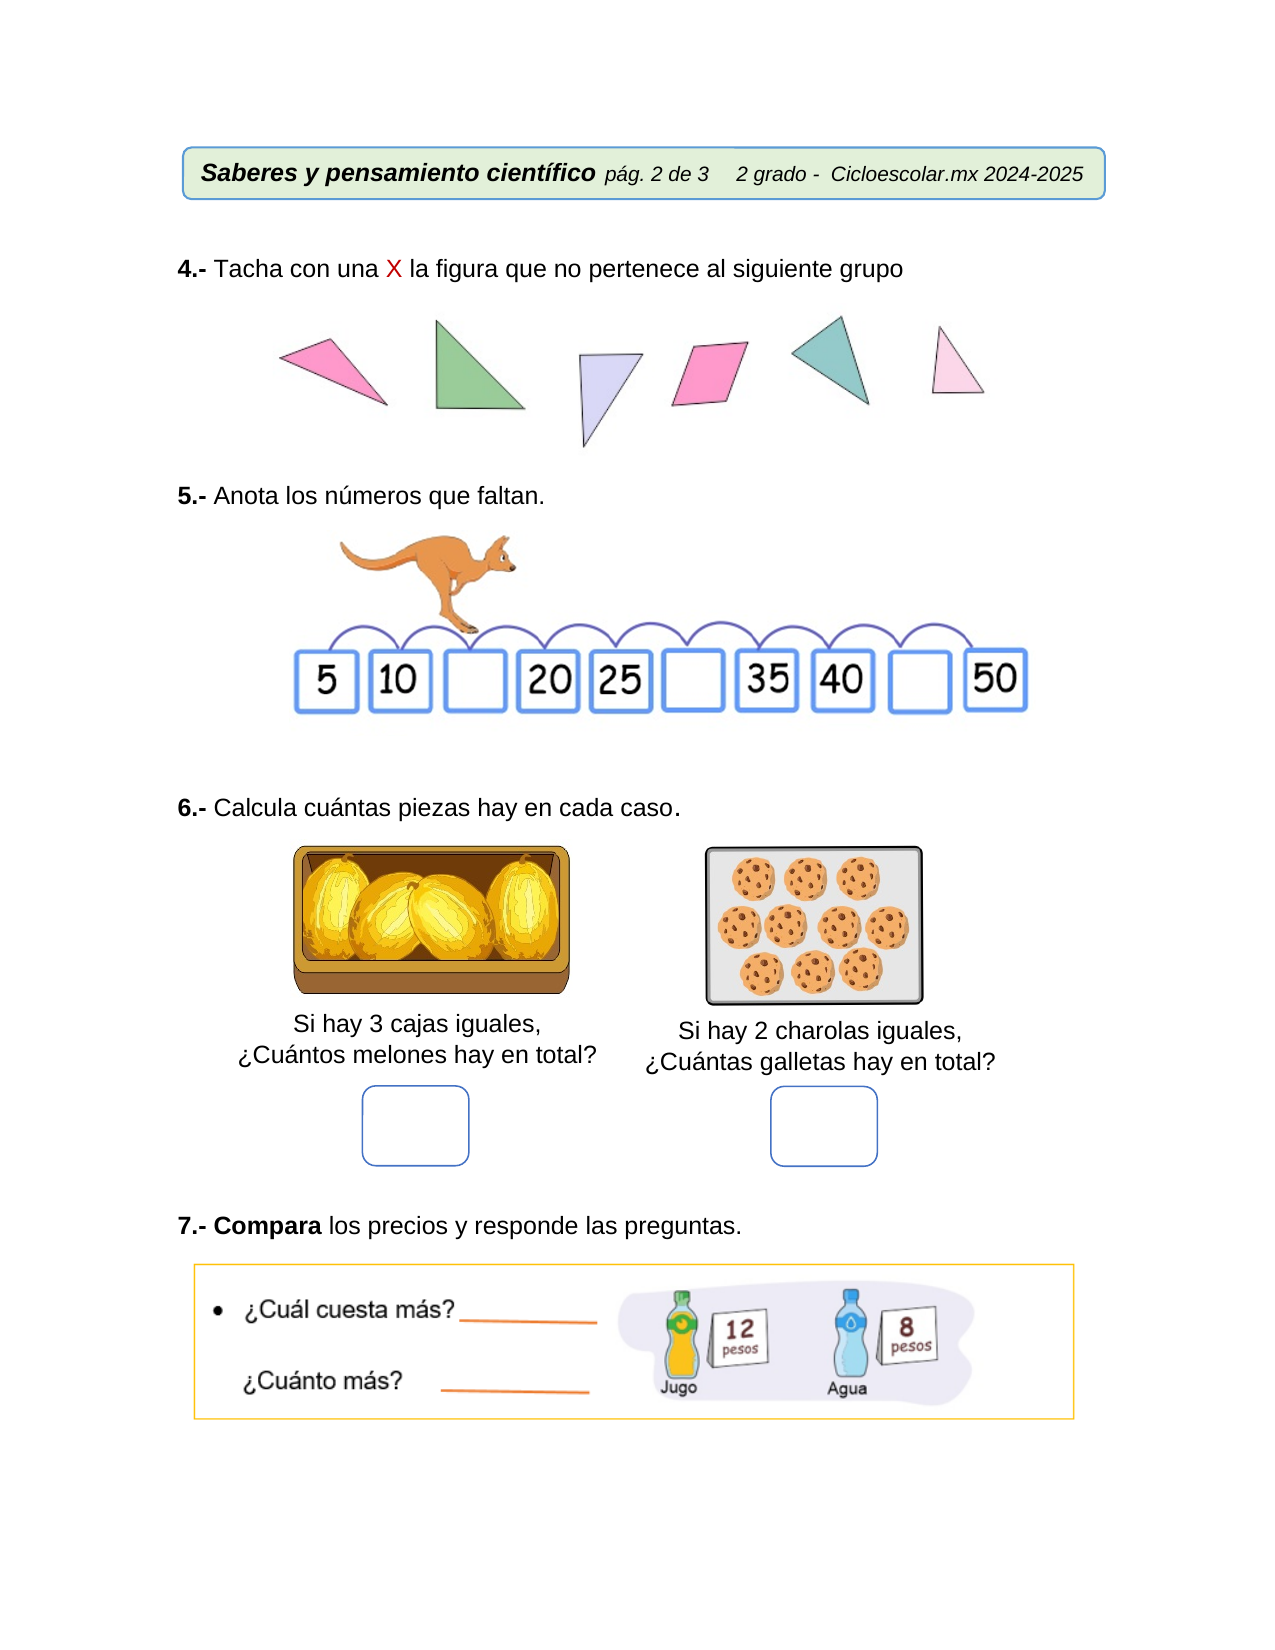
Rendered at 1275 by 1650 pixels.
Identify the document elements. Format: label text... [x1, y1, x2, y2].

picture [289, 530, 1037, 736]
text 6.- Calcula cuántas piezas hay en cada caso. [177, 789, 1098, 822]
text 7.- Compara los precios y responde las preguntas. [177, 1211, 1098, 1240]
text 5.- Anota los números que faltan. [177, 481, 1098, 510]
text 4.- Tacha con una X la figura que no pertenece al siguiente grupo [177, 254, 1098, 283]
picture [289, 839, 573, 998]
picture [702, 843, 925, 1007]
picture [190, 1261, 1085, 1425]
picture [272, 303, 1003, 456]
